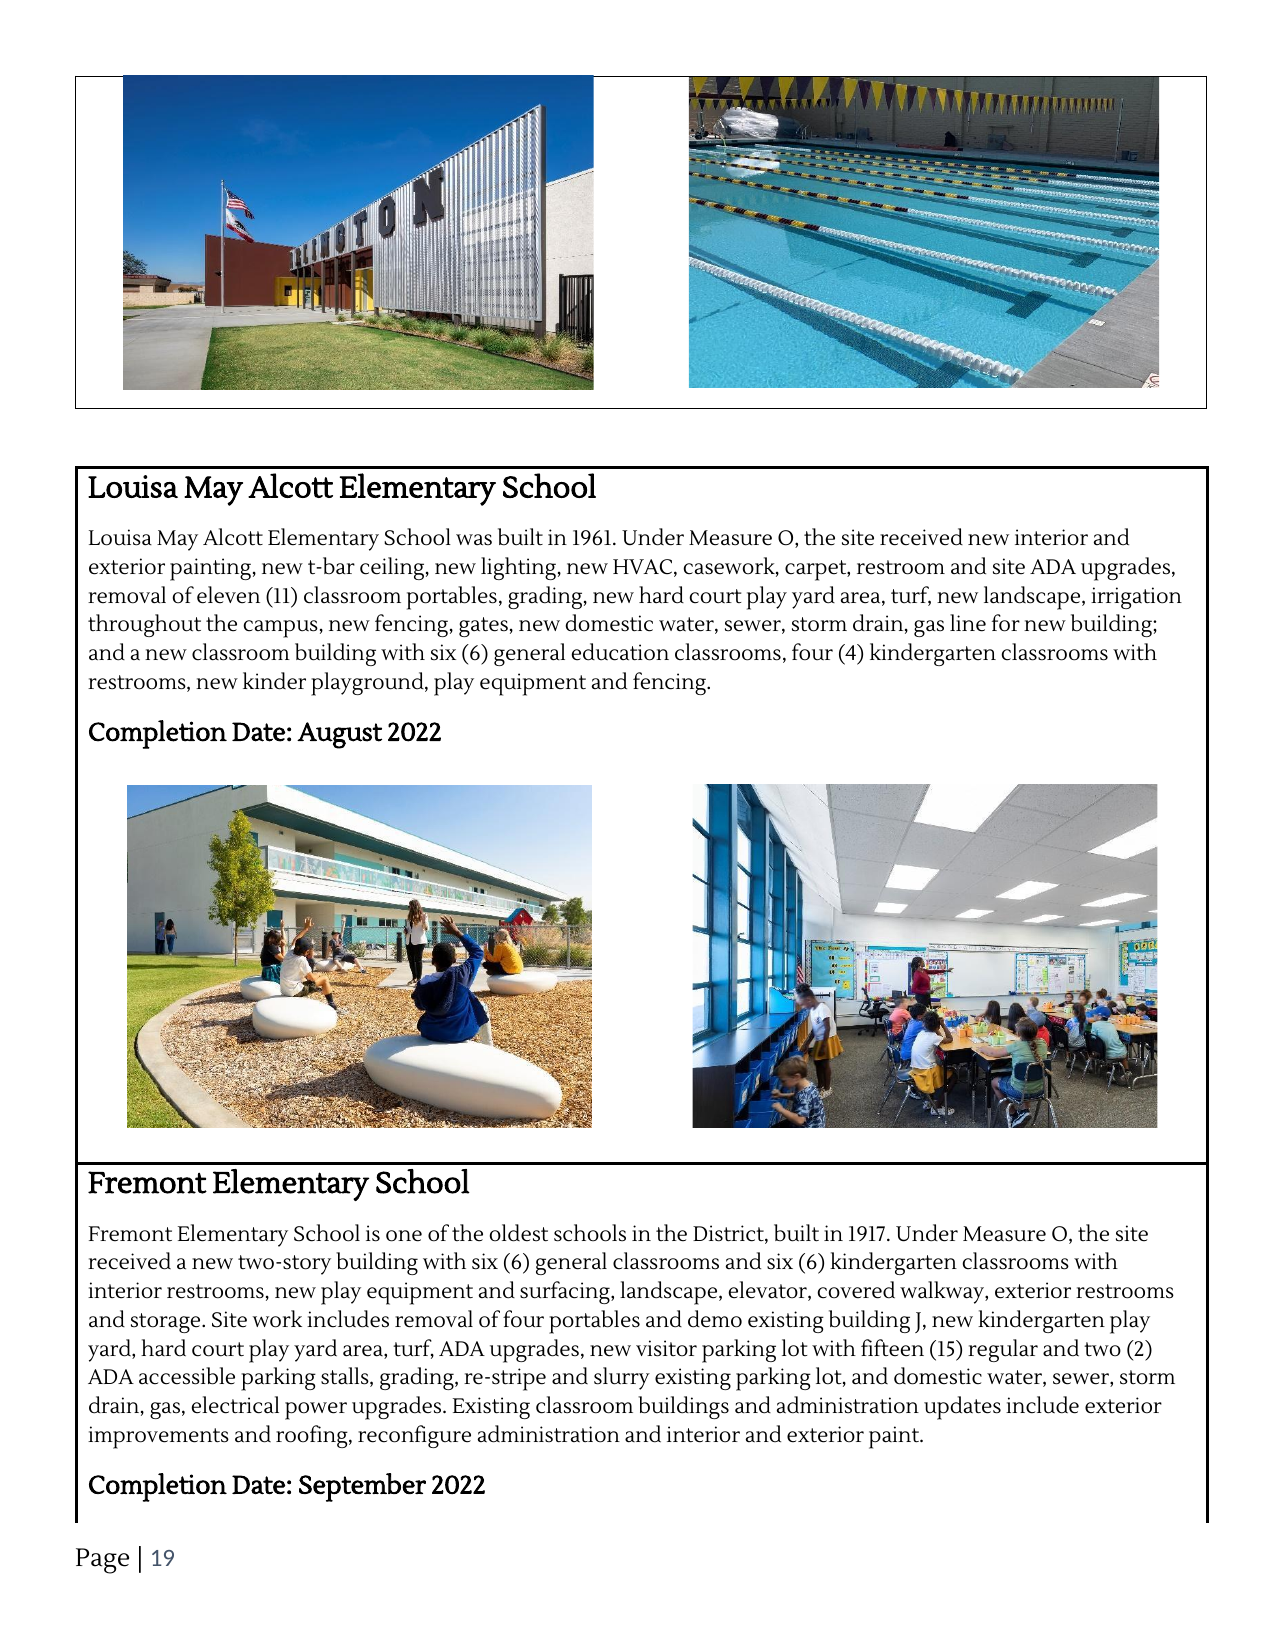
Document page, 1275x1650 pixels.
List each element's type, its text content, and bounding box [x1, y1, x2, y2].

table_cell Fremont Elementary School is one of the oldest schools in the District, built in 1917. Under Measure O, the site received a new two-story building with six (6) general classrooms and six (6) kindergarten classrooms with interior restrooms, new play equipment and surfacing, landscape, elevator, covered walkway, exterior restrooms and storage. Site work includes removal of four portables and demo existing building J, new kindergarten play yard, hard court play yard area, turf, ADA upgrades, new visitor parking lot with fifteen (15) regular and two (2) ADA accessible parking stalls, grading, re-stripe and slurry existing parking lot, and domestic water, sewer, storm drain, gas, electrical power upgrades. Existing classroom buildings and administration updates include exterior improvements and roofing, reconfigure administration and interior and exterior paint. [78, 1221, 1206, 1468]
table_cell Completion Date: August 2022 [78, 715, 1206, 769]
table_cell [642, 770, 1206, 1162]
table_cell [76, 77, 641, 408]
table_cell Louisa May Alcott Elementary School was built in 1961. Under Measure O, the site received new interior and exterior painting, new t-bar ceiling, new lighting, new HVAC, casework, carpet, restroom and site ADA upgrades, removal of eleven (11) classroom portables, grading, new hard court play yard area, turf, new landscape, irrigation throughout the campus, new fencing, gates, new domestic water, sewer, storm drain, gas line for new building; and a new classroom building with six (6) general education classrooms, four (4) kindergarten classrooms with restrooms, new kinder playground, play equipment and fencing. [78, 526, 1206, 715]
picture [688, 77, 1160, 388]
table_cell Fremont Elementary School [78, 1165, 1206, 1221]
table_cell Completion Date: September 2022 [78, 1468, 1206, 1522]
table_cell [78, 770, 642, 1162]
picture [692, 784, 1158, 1128]
table_cell [641, 77, 1206, 408]
picture [127, 785, 592, 1128]
table_header Louisa May Alcott Elementary School [78, 469, 1206, 526]
picture [123, 75, 594, 390]
